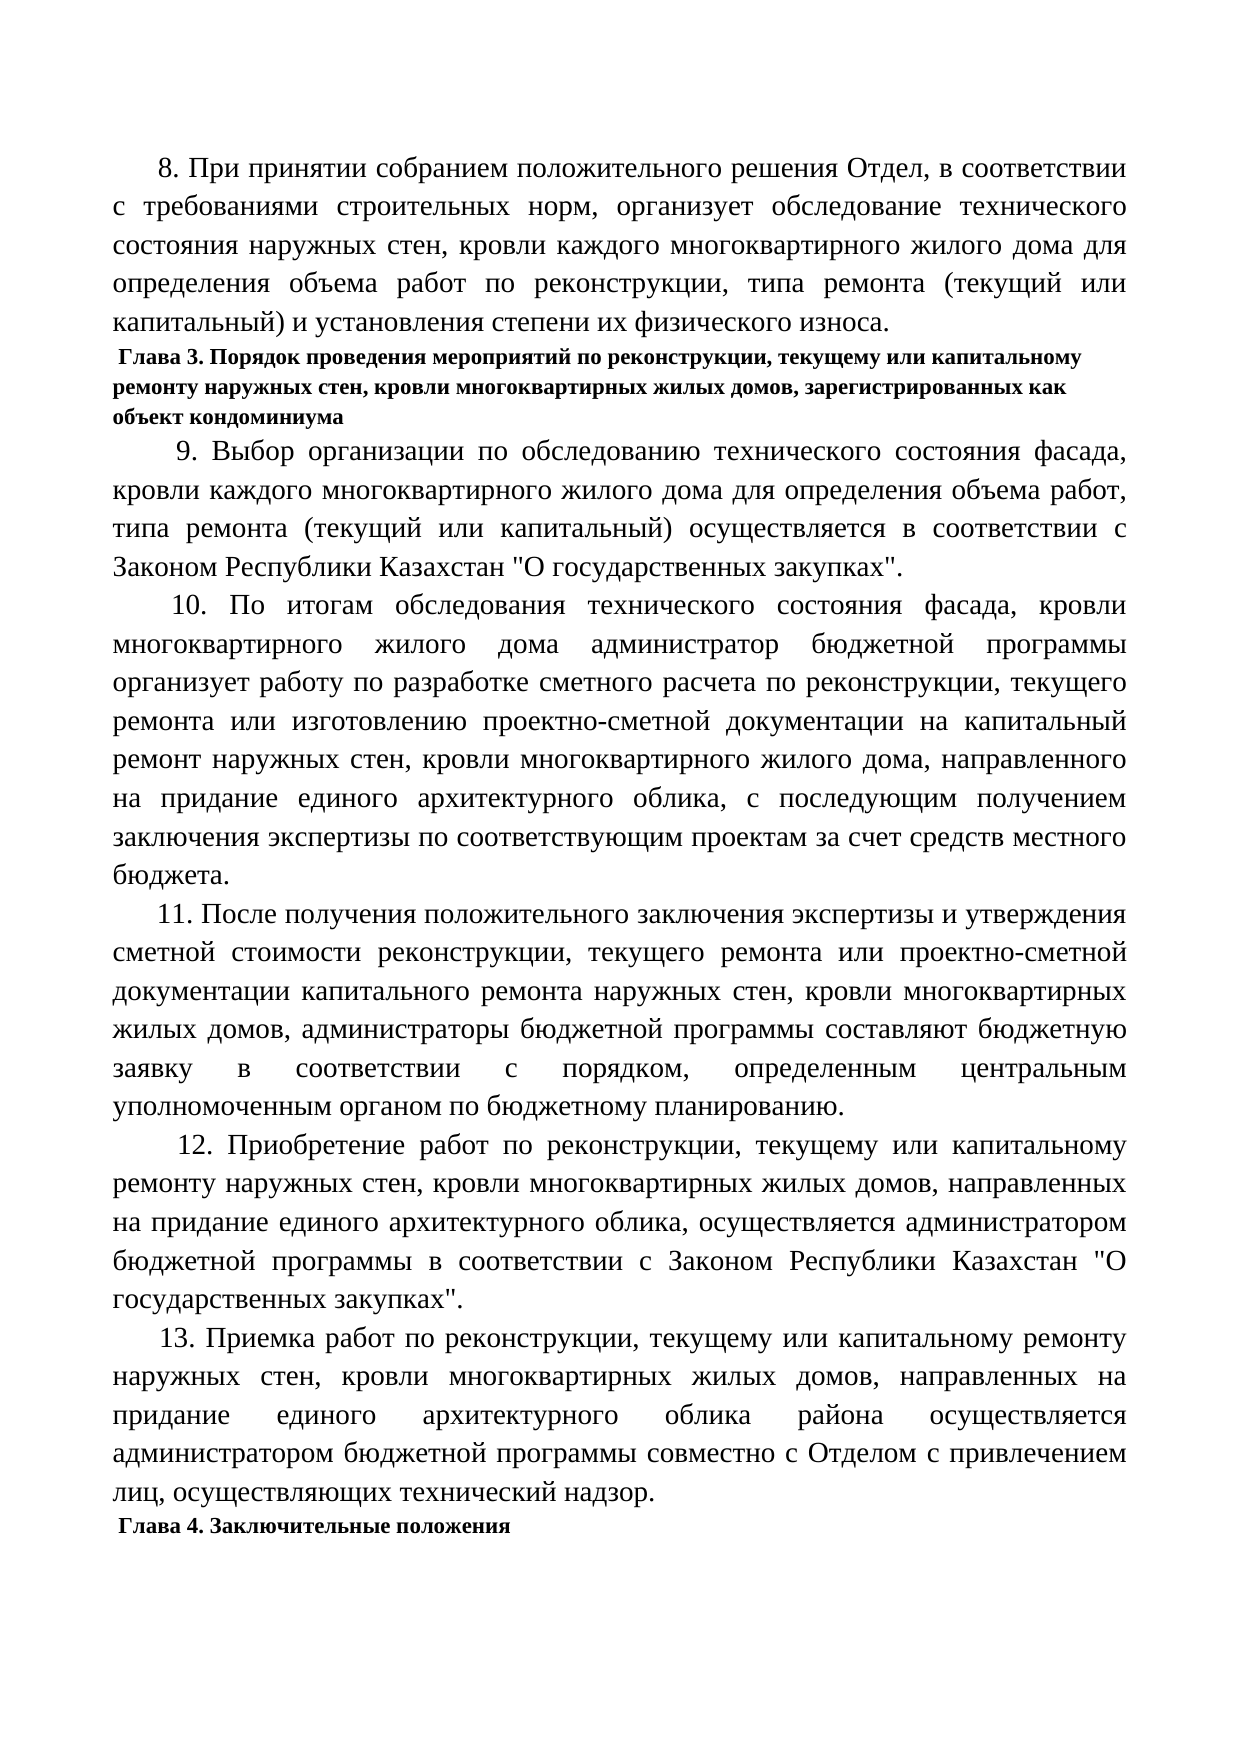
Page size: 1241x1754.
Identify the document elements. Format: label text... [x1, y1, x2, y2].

text 13. Приемка работ по реконструкции, текущему или капитальному ремонту наружных стен, кровли многоквартирных жилых домов, направленных на придание единого архитектурного облика района осуществляется администратором бюджетной программы совместно с Отделом с привлечением лиц, осуществляющих технический надзор. [112, 1320, 1128, 1507]
text 10. По итогам обследования технического состояния фасада, кровли многоквартирного жилого дома администратор бюджетной программы организует работу по разработке сметного расчета по реконструкции, текущего ремонта или изготовлению проектно-сметной документации на капитальный ремонт наружных стен, кровли многоквартирного жилого дома, направленного на придание единого архитектурного облика, с последующим получением заключения экспертизы по соответствующим проектам за счет средств местного бюджета. [112, 587, 1128, 891]
text Глава 4. Заключительные положения [112, 1512, 1128, 1539]
text 9. Выбор организации по обследованию технического состояния фасада, кровли каждого многоквартирного жилого дома для определения объема работ, типа ремонта (текущий или капитальный) осуществляется в соответствии с Законом Республики Казахстан "О государственных закупках". [112, 433, 1128, 582]
text 12. Приобретение работ по реконструкции, текущему или капитальному ремонту наружных стен, кровли многоквартирных жилых домов, направленных на придание единого архитектурного облика, осуществляется администратором бюджетной программы в соответствии с Законом Республики Казахстан "О государственных закупках". [112, 1127, 1128, 1315]
text 11. После получения положительного заключения экспертизы и утверждения сметной стоимости реконструкции, текущего ремонта или проектно-сметной документации капитального ремонта наружных стен, кровли многоквартирных жилых домов, администраторы бюджетной программы составляют бюджетную заявку в соответствии с порядком, определенным центральным уполномоченным органом по бюджетному планированию. [112, 896, 1128, 1122]
text 8. При принятии собранием положительного решения Отдел, в соответствии с требованиями строительных норм, организует обследование технического состояния наружных стен, кровли каждого многоквартирного жилого дома для определения объема работ по реконструкции, типа ремонта (текущий или капитальный) и установления степени их физического износа. [112, 150, 1128, 338]
text Глава 3. Порядок проведения мероприятий по реконструкции, текущему или капитальному ремонту наружных стен, кровли многоквартирных жилых домов, зарегистрированных как объект кондоминиума [112, 343, 1128, 429]
